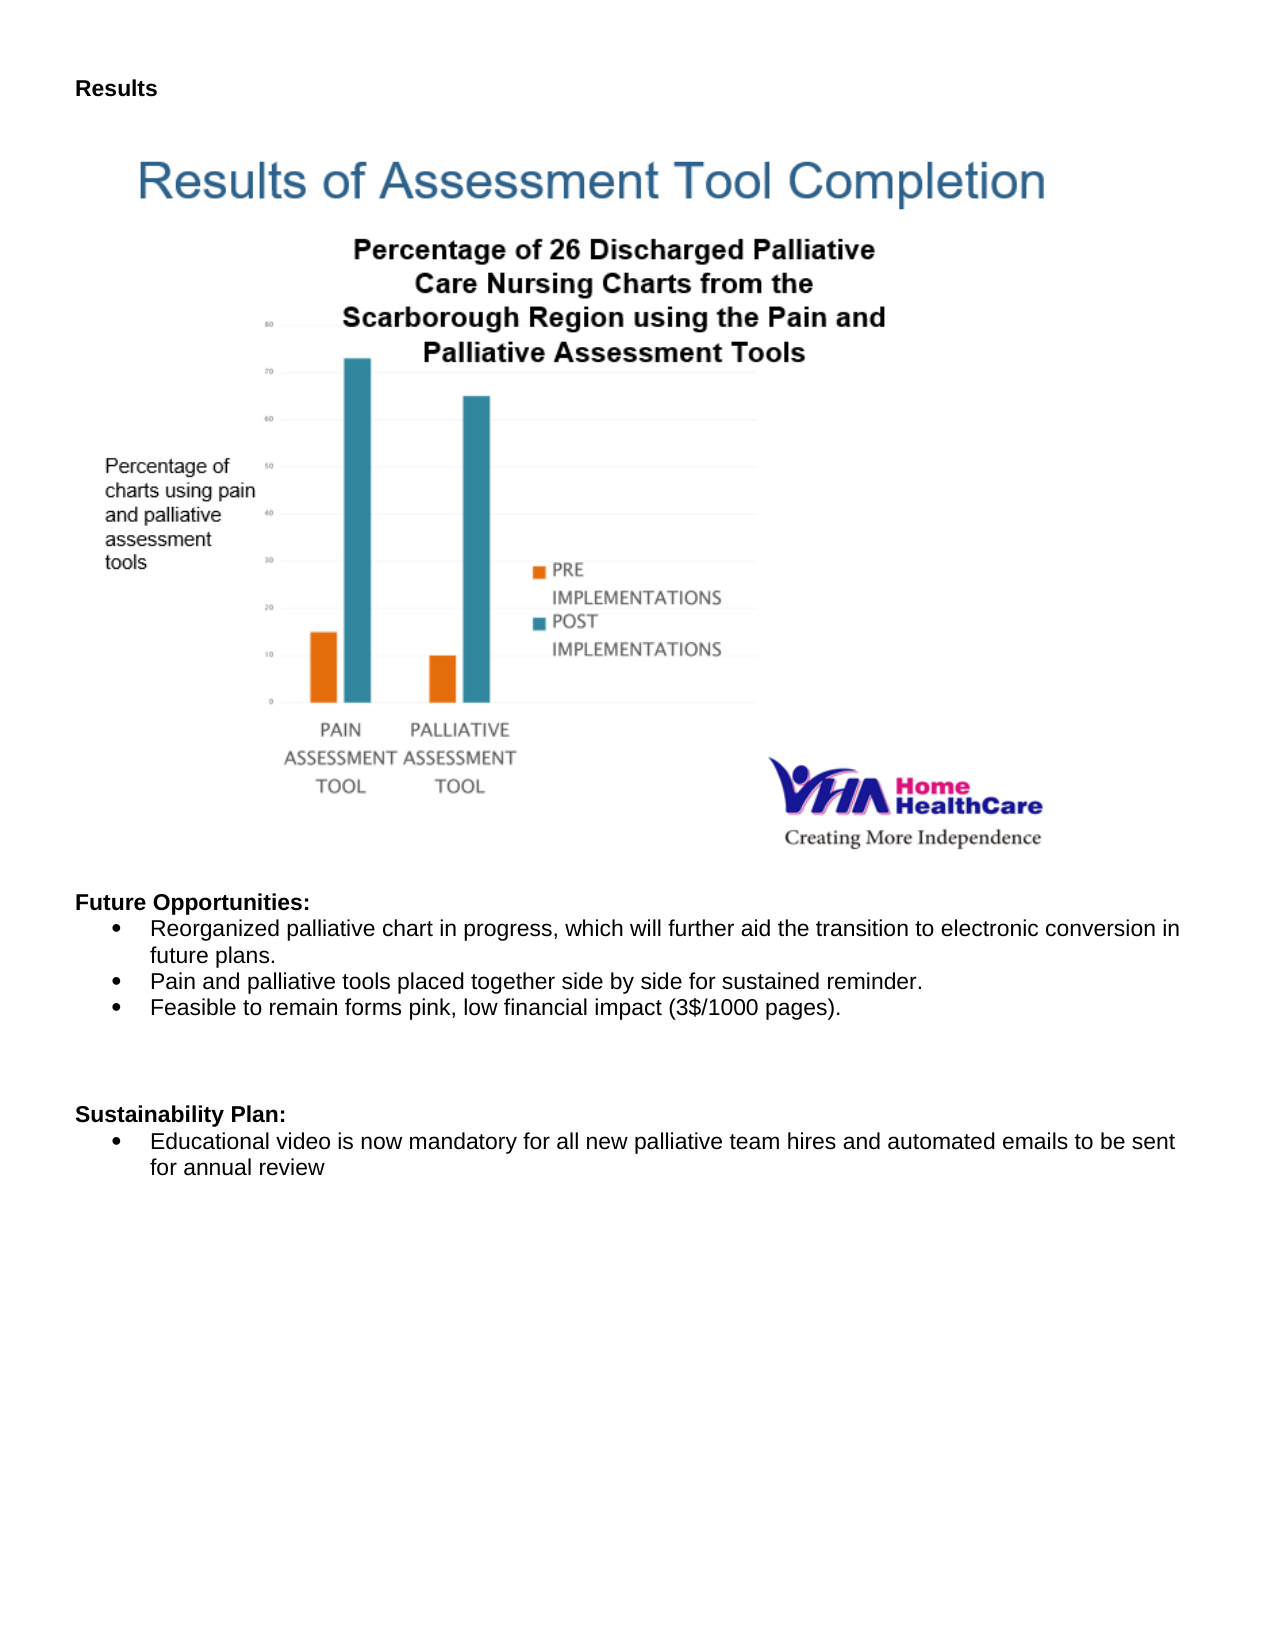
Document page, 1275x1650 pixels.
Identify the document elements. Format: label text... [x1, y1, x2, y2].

list Educational video is now mandatory for all new palliative team hires and automated emails to be sent for annual review [112, 1128, 1200, 1181]
text Sustainability Plan: [75, 1101, 1200, 1128]
picture [75, 127, 1079, 863]
list Reorganized palliative chart in progress, which will further aid the transition to electronic conversion in future plans. [112, 915, 1200, 968]
text Future Opportunities: [75, 889, 1200, 915]
list Feasible to remain forms pink, low financial impact (3$/1000 pages). [112, 994, 1200, 1021]
text Results [75, 75, 1200, 101]
list Pain and palliative tools placed together side by side for sustained reminder. [112, 968, 1200, 994]
